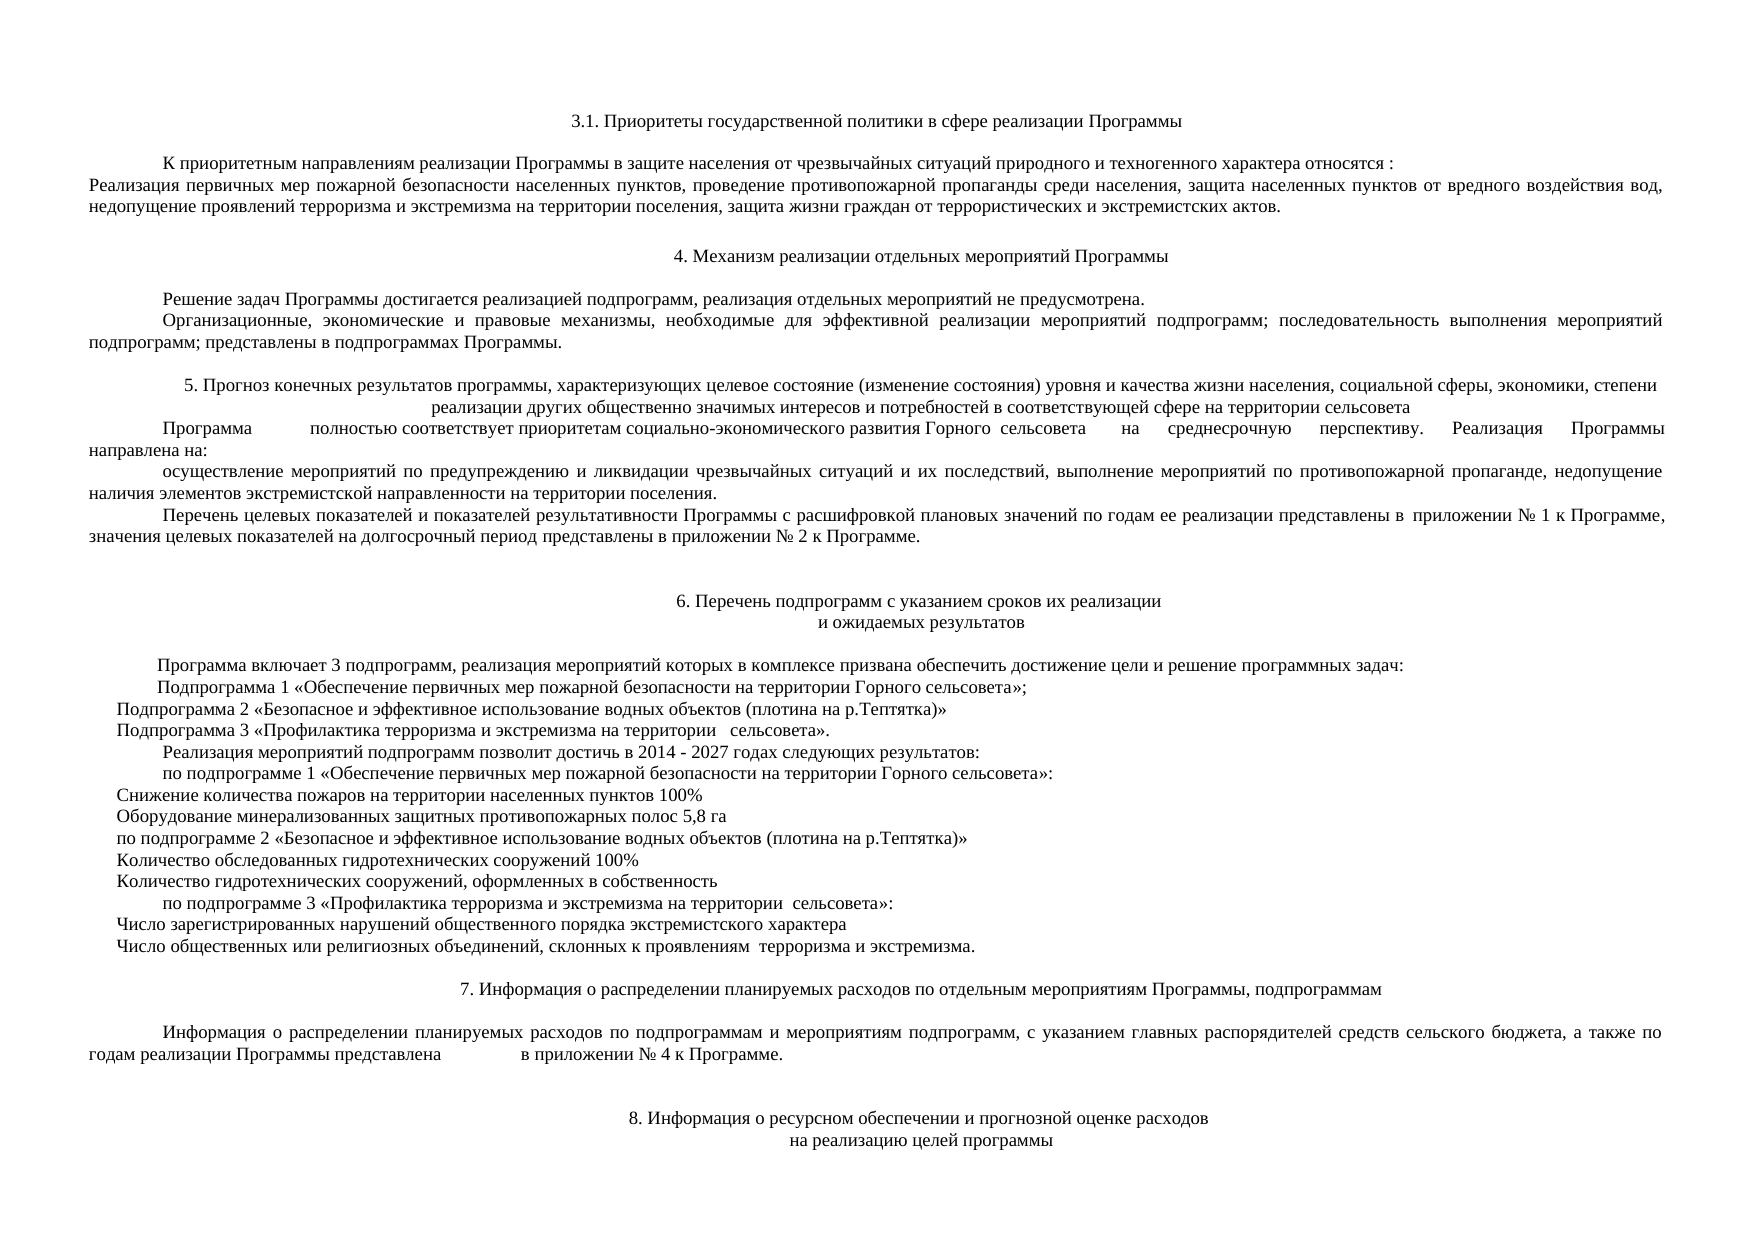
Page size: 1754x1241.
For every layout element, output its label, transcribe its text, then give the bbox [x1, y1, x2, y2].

text 8. Информация о ресурсном обеспечении и прогнозной оценке расходов на реализацию целей программы [177, 1107, 1665, 1150]
text 5. Прогноз конечных результатов программы, характеризующих целевое состояние (изменение состояния) уровня и качества жизни населения, социальной сферы, экономики, степени реализации других общественно значимых интересов и потребностей в соответствующей сфере на территории сельсовета [177, 374, 1665, 417]
text по подпрограмме 2 «Безопасное и эффективное использование водных объектов (плотина на р.Тептятка)» [116, 827, 1665, 848]
text Количество гидротехнических сооружений, оформленных в собственность [116, 870, 1665, 892]
text Организационные, экономические и правовые механизмы, необходимые для эффективной реализации мероприятий подпрограмм; последовательность выполнения мероприятий подпрограмм; представлены в подпрограммах Программы. [89, 309, 1665, 352]
text Число зарегистрированных нарушений общественного порядка экстремистского характера [116, 913, 1665, 935]
text К приоритетным направлениям реализации Программы в защите населения от чрезвычайных ситуаций природного и техногенного характера относятся : [89, 153, 1665, 173]
text Перечень целевых показателей и показателей результативности Программы с расшифровкой плановых значений по годам ее реализации представлены в приложении № 1 к Программе, значения целевых показателей на долгосрочный период представлены в приложении № 2 к Программе. [89, 503, 1665, 547]
text Реализация первичных мер пожарной безопасности населенных пунктов, проведение противопожарной пропаганды среди населения, защита населенных пунктов от вредного воздействия вод, недопущение проявлений терроризма и экстремизма на территории поселения, защита жизни граждан от террористических и экстремистских актов. [89, 173, 1665, 217]
text Число общественных или религиозных объединений, склонных к проявлениям терроризма и экстремизма. [116, 935, 1665, 956]
text Программа полностью соответствует приоритетам социально-экономического развития Горного сельсовета на среднесрочную перспективу. Реализация Программы направлена на: [89, 417, 1665, 460]
text Информация о распределении планируемых расходов по подпрограммам и мероприятиям подпрограмм, с указанием главных распорядителей средств сельского бюджета, а также по годам реализации Программы представлена в приложении № 4 к Программе. [89, 1021, 1665, 1064]
text Снижение количества пожаров на территории населенных пунктов 100% [116, 784, 1665, 805]
text Реализация мероприятий подпрограмм позволит достичь в 2014 - 2027 годах следующих результатов: [89, 741, 1665, 762]
text по подпрограмме 1 «Обеспечение первичных мер пожарной безопасности на территории Горного сельсовета»: [89, 762, 1665, 784]
text 4. Механизм реализации отдельных мероприятий Программы [177, 245, 1665, 266]
text 7. Информация о распределении планируемых расходов по отдельным мероприятиям Программы, подпрограммам [177, 978, 1665, 999]
text осуществление мероприятий по предупреждению и ликвидации чрезвычайных ситуаций и их последствий, выполнение мероприятий по противопожарной пропаганде, недопущение наличия элементов экстремистской направленности на территории поселения. [89, 460, 1665, 503]
text Оборудование минерализованных защитных противопожарных полос 5,8 га [116, 805, 1665, 827]
text по подпрограмме 3 «Профилактика терроризма и экстремизма на территории сельсовета»: [89, 892, 1665, 913]
text Количество обследованных гидротехнических сооружений 100% [116, 848, 1665, 870]
text Подпрограмма 2 «Безопасное и эффективное использование водных объектов (плотина на р.Тептятка)» [116, 697, 1665, 719]
text Подпрограмма 1 «Обеспечение первичных мер пожарной безопасности на территории Горного сельсовета»; [89, 676, 1665, 697]
text Подпрограмма 3 «Профилактика терроризма и экстремизма на территории сельсовета». [116, 719, 1665, 741]
text 6. Перечень подпрограмм с указанием сроков их реализации и ожидаемых результатов [177, 590, 1665, 633]
text Решение задач Программы достигается реализацией подпрограмм, реализация отдельных мероприятий не предусмотрена. [89, 288, 1665, 309]
text Программа включает 3 подпрограмм, реализация мероприятий которых в комплексе призвана обеспечить достижение цели и решение программных задач: [89, 654, 1665, 676]
text 3.1. Приоритеты государственной политики в сфере реализации Программы [89, 110, 1665, 132]
